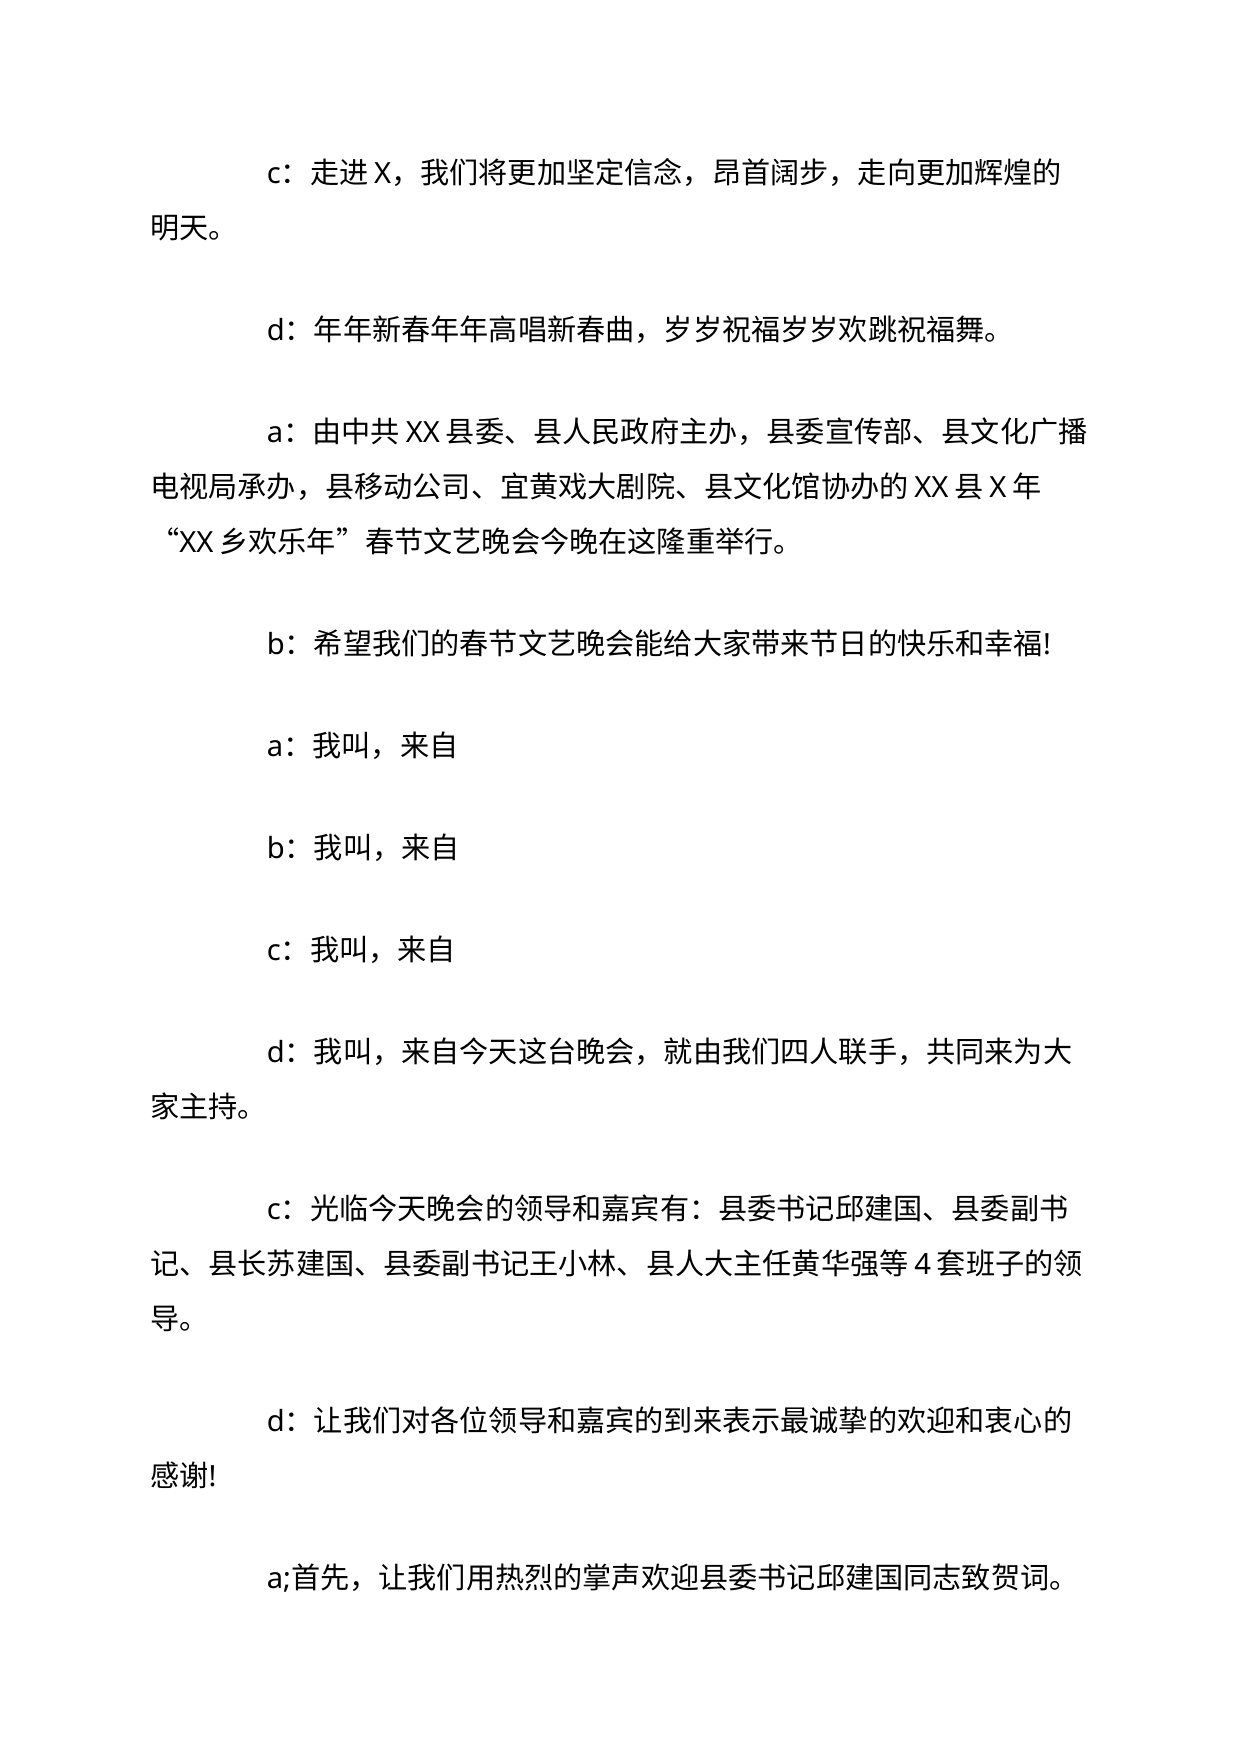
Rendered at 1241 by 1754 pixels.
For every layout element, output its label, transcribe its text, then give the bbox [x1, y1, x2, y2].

text a;首先，让我们用热烈的掌声欢迎县委书记邱建国同志致贺词。 [150, 1554, 1090, 1597]
text b：希望我们的春节文艺晚会能给大家带来节日的快乐和幸福! [150, 621, 1090, 663]
text a：我叫，来自 [150, 723, 1090, 765]
text c：走进X，我们将更加坚定信念，昂首阔步，走向更加辉煌的明天。 [150, 150, 1090, 247]
text d：我叫，来自今天这台晚会，就由我们四人联手，共同来为大家主持。 [150, 1029, 1090, 1126]
text d：让我们对各位领导和嘉宾的到来表示最诚挚的欢迎和衷心的感谢! [150, 1397, 1090, 1494]
text b：我叫，来自 [150, 825, 1090, 867]
text a：由中共XX县委、县人民政府主办，县委宣传部、县文化广播电视局承办，县移动公司、宜黄戏大剧院、县文化馆协办的XX县X年“XX乡欢乐年”春节文艺晚会今晚在这隆重举行。 [150, 409, 1090, 561]
text c：我叫，来自 [150, 927, 1090, 969]
text c：光临今天晚会的领导和嘉宾有：县委书记邱建国、县委副书记、县长苏建国、县委副书记王小林、县人大主任黄华强等4套班子的领导。 [150, 1185, 1090, 1338]
text d：年年新春年年高唱新春曲，岁岁祝福岁岁欢跳祝福舞。 [150, 307, 1090, 349]
